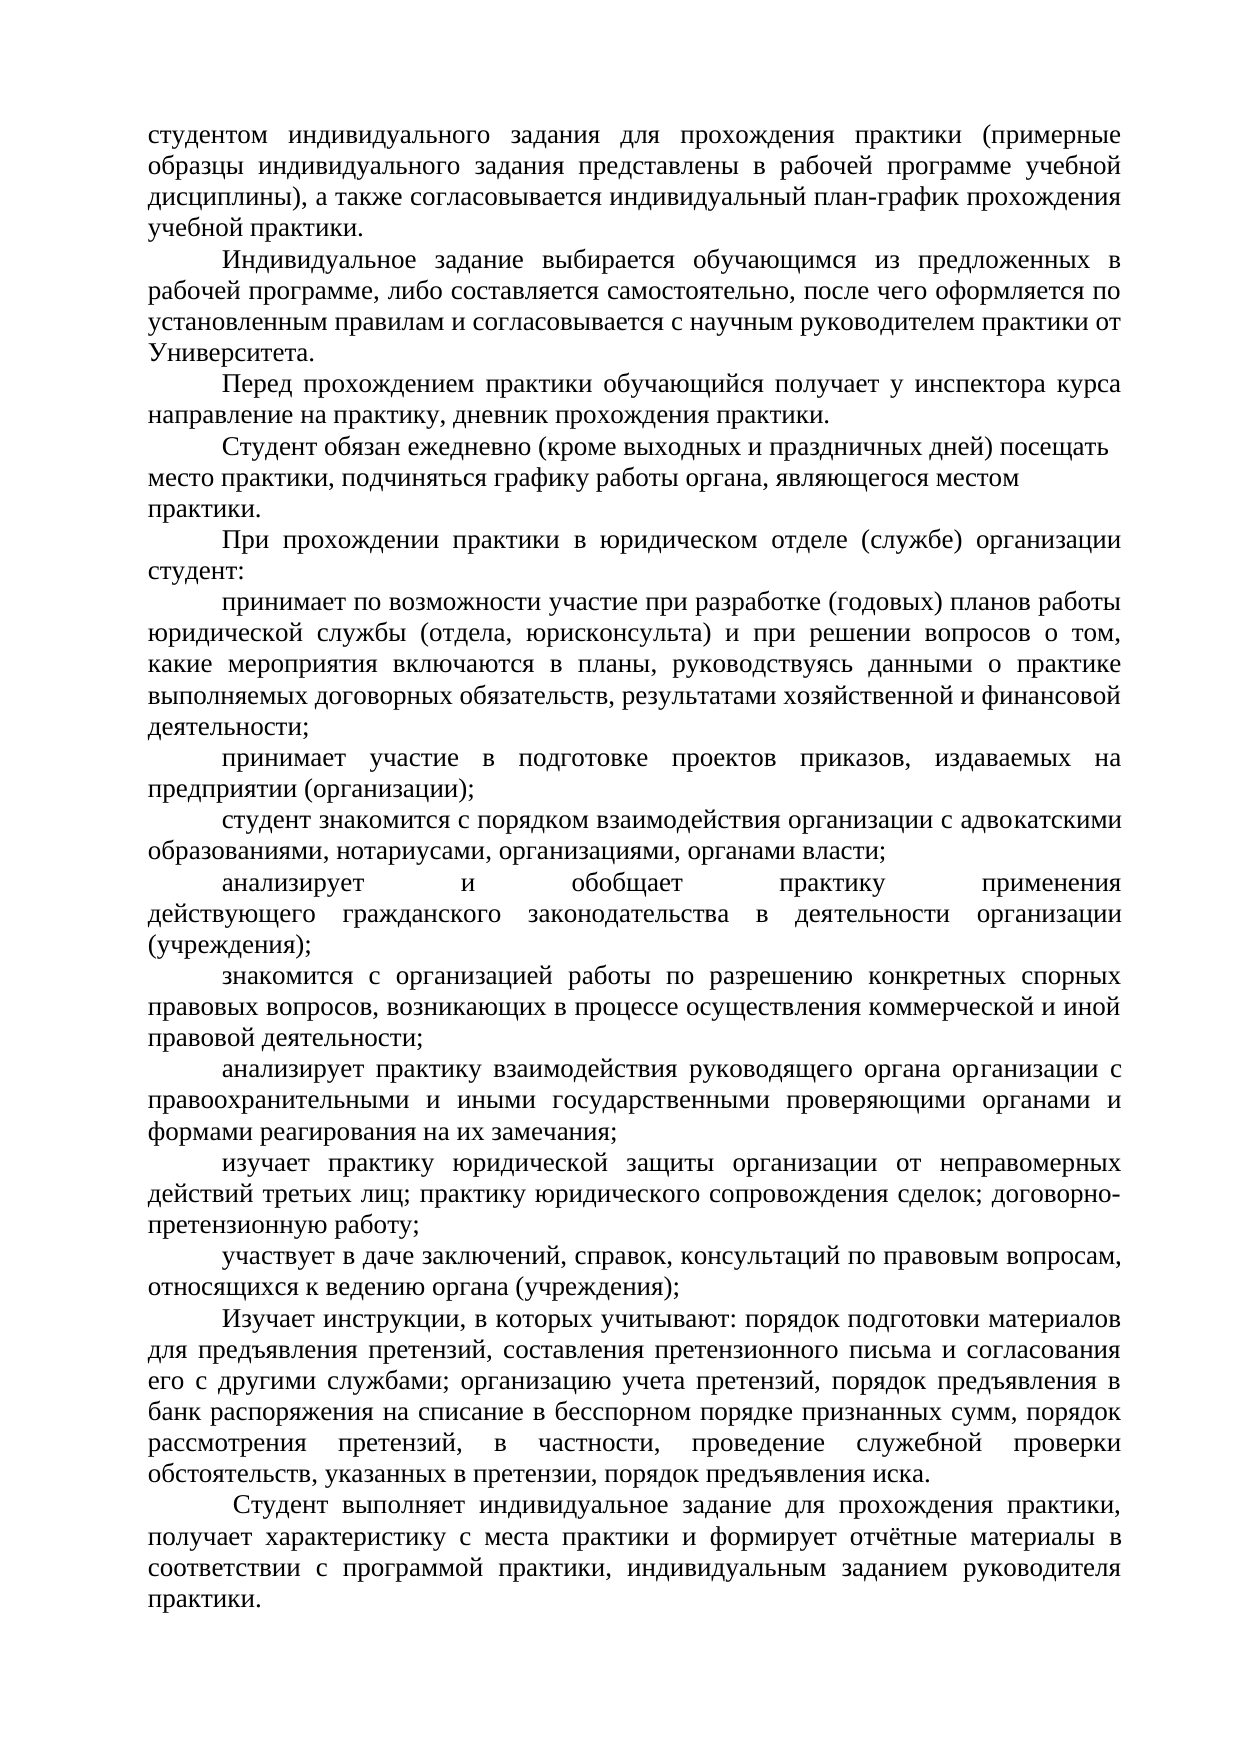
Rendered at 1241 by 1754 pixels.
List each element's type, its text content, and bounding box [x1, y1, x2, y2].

text анализирует практику взаимодействия руководящего органа организации с правоохранительными и иными государственными проверяющими органами и формами реагирования на их замечания; [148, 1052, 1122, 1146]
text изучает практику юридической защиты организации от неправомерных действий третьих лиц; практику юридического сопровождения сделок; договорно-претензионную работу; [148, 1146, 1122, 1239]
text анализирует и обобщает практику применения действующего гражданского законодательства в деятельности организации (учреждения); [148, 866, 1122, 959]
text Изучает инструкции, в которых учитывают: порядок подготовки материалов для предъявления претензий, составления претензионного письма и согласования его с другими службами; организацию учета претензий, порядок предъявления в банк распоряжения на списание в бесспорном порядке признанных сумм, порядок рассмотрения претензий, в частности, проведение служебной проверки обстоятельств, указанных в претензии, порядок предъявления иска. [148, 1302, 1122, 1488]
text Студент обязан ежедневно (кроме выходных и праздничных дней) посещать место практики, подчиняться графику работы органа, являющегося местом практики. [148, 429, 1122, 523]
text участвует в даче заключений, справок, консультаций по правовым вопросам, относящихся к ведению органа (учреждения); [148, 1239, 1122, 1302]
text Студент выполняет индивидуальное задание для прохождения практики, получает характеристику с места практики и формирует отчётные материалы в соответствии с программой практики, индивидуальным заданием руководителя практики. [148, 1488, 1122, 1613]
text знакомится с организацией работы по разрешению конкретных спорных правовых вопросов, возникающих в процессе осуществления коммерческой и иной правовой деятельности; [148, 959, 1122, 1052]
text принимает по возможности участие при разработке (годовых) планов работы юридической службы (отдела, юрисконсульта) и при решении вопросов о том, какие мероприятия включаются в планы, руководствуясь данными о практике выполняемых договорных обязательств, результатами хозяйственной и финансовой деятельности; [148, 585, 1122, 741]
text Индивидуальное задание выбирается обучающимся из предложенных в рабочей программе, либо составляется самостоятельно, после чего оформляется по установленным правилам и согласовывается с научным руководителем практики от Университета. [148, 243, 1122, 367]
text При прохождении практики в юридическом отделе (службе) организации студент: [148, 523, 1122, 585]
text принимает участие в подготовке проектов приказов, издаваемых на предприятии (организации); [148, 741, 1122, 803]
text Перед прохождением практики обучающийся получает у инспектора курса направление на практику, дневник прохождения практики. [148, 367, 1122, 429]
text студент знакомится с порядком взаимодействия организации с адвокатскими образованиями, нотариусами, организациями, органами власти; [148, 803, 1122, 866]
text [148, 118, 1122, 243]
